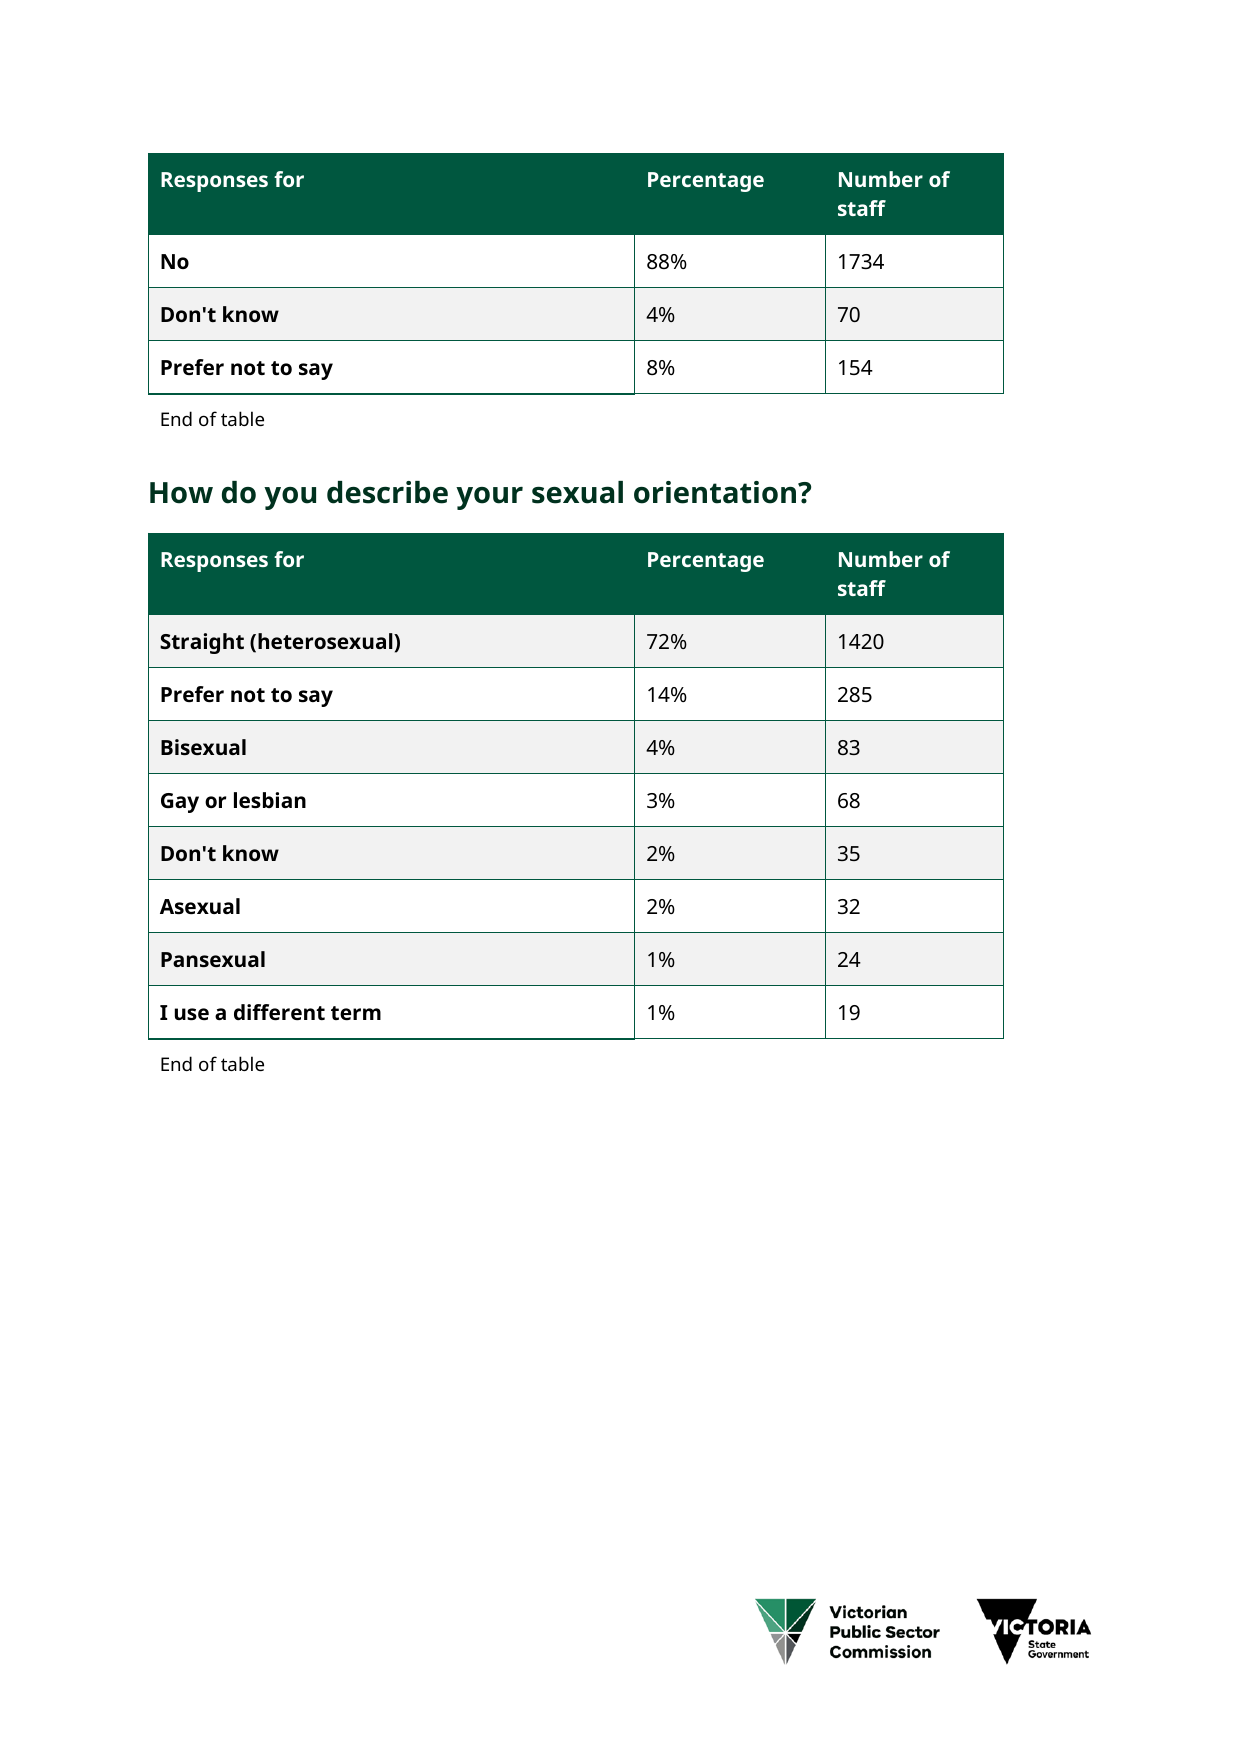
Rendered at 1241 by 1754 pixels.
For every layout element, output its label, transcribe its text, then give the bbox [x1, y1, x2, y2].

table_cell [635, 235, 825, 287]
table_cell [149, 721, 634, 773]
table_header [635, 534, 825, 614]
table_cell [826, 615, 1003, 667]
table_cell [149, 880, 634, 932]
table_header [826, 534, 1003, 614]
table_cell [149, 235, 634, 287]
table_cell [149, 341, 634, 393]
subtitle How do you describe your sexual orientation? [148, 472, 1092, 512]
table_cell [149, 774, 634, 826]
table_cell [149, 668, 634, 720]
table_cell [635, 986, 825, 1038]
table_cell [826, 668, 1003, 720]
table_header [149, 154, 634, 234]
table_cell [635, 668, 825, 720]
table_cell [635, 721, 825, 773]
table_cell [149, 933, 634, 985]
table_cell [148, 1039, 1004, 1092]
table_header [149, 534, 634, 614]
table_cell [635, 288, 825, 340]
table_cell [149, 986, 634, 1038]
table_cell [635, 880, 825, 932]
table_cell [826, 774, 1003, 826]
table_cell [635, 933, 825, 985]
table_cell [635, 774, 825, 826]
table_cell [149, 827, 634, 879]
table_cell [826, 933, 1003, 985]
picture [754, 1598, 1093, 1666]
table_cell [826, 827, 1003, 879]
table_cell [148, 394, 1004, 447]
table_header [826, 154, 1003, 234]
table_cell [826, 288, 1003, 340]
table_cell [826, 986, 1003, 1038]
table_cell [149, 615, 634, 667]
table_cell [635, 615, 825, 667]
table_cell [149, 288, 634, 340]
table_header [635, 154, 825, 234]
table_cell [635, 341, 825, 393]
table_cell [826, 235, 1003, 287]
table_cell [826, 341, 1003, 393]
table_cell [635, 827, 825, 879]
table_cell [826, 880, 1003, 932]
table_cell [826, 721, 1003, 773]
